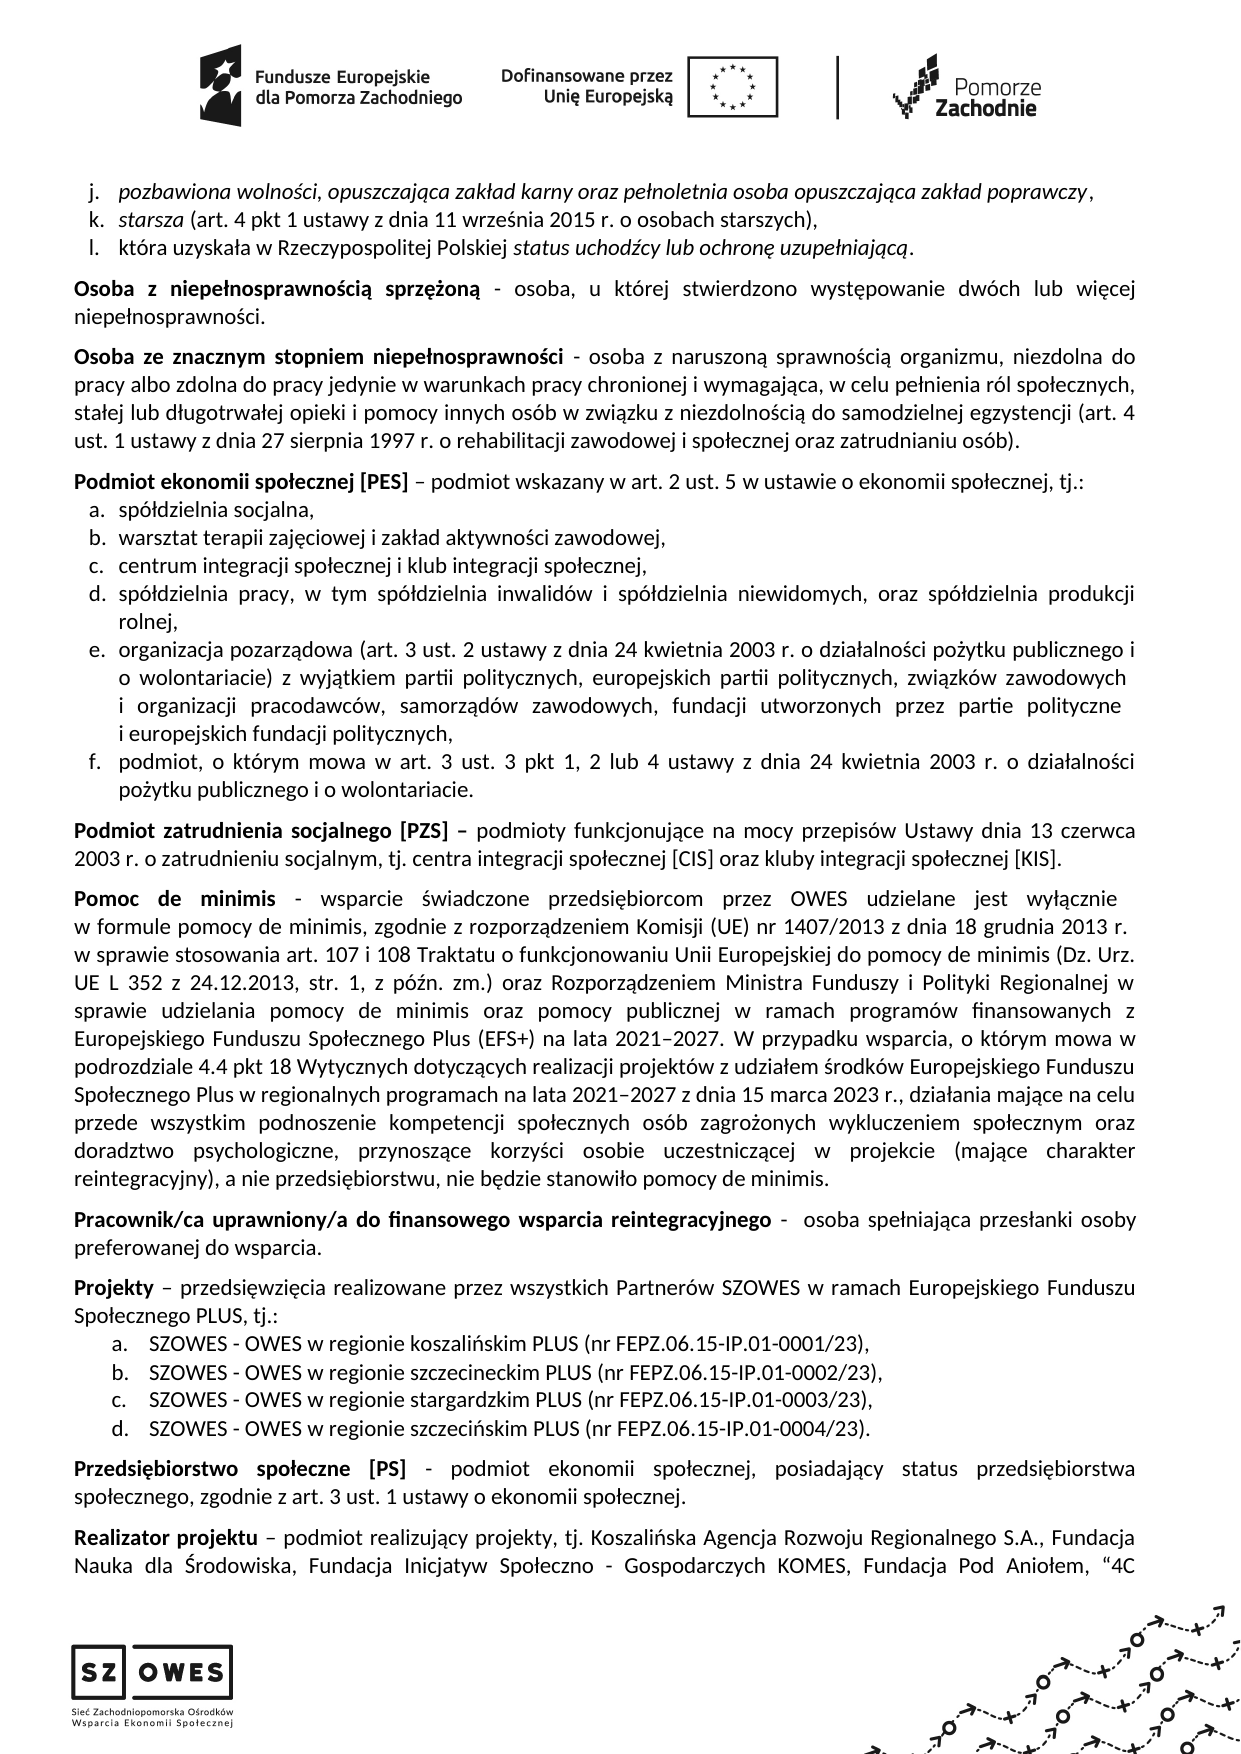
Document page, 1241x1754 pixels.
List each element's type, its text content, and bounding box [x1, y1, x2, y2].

text Pracownik/ca uprawniony/a do finansowego wsparcia reintegracyjnego - osoba spełniająca przesłanki osoby preferowanej do wsparcia. [74, 1205, 1137, 1261]
text Podmiot ekonomii społecznej [PES] – podmiot wskazany w art. 2 ust. 5 w ustawie o ekonomii społecznej, tj.: [74, 467, 1137, 495]
list spółdzielnia pracy, w tym spółdzielnia inwalidów i spółdzielnia niewidomych, oraz spółdzielnia produkcji rolnej, [89, 579, 1137, 635]
list organizacja pozarządowa (art. 3 ust. 2 ustawy z dnia 24 kwietnia 2003 r. o działalności pożytku publicznego i o wolontariacie) z wyjątkiem partii politycznych, europejskich partii politycznych, związków zawodowych i organizacji pracodawców, samorządów zawodowych, fundacji utworzonych przez partie polityczne i europejskich fundacji politycznych, [89, 635, 1137, 747]
list SZOWES - OWES w regionie szczecineckim PLUS (nr FEPZ.06.15-IP.01-0002/23), [111, 1358, 1137, 1386]
list SZOWES - OWES w regionie szczecińskim PLUS (nr FEPZ.06.15-IP.01-0004/23). [111, 1414, 1137, 1442]
text Pomoc de minimis - wsparcie świadczone przedsiębiorcom przez OWES udzielane jest wyłącznie w formule pomocy de minimis, zgodnie z rozporządzeniem Komisji (UE) nr 1407/2013 z dnia 18 grudnia 2013 r. w sprawie stosowania art. 107 i 108 Traktatu o funkcjonowaniu Unii Europejskiej do pomocy de minimis (Dz. Urz. UE L 352 z 24.12.2013, str. 1, z późn. zm.) oraz Rozporządzeniem Ministra Funduszy i Polityki Regionalnej w sprawie udzielania pomocy de minimis oraz pomocy publicznej w ramach programów finansowanych z Europejskiego Funduszu Społecznego Plus (EFS+) na lata 2021–2027. W przypadku wsparcia, o którym mowa w podrozdziale 4.4 pkt 18 Wytycznych dotyczących realizacji projektów z udziałem środków Europejskiego Funduszu Społecznego Plus w regionalnych programach na lata 2021–2027 z dnia 15 marca 2023 r., działania mające na celu przede wszystkim podnoszenie kompetencji społecznych osób zagrożonych wykluczeniem społecznym oraz doradztwo psychologiczne, przynoszące korzyści osobie uczestniczącej w projekcie (mające charakter reintegracyjny), a nie przedsiębiorstwu, nie będzie stanowiło pomocy de minimis. [74, 884, 1137, 1192]
list podmiot, o którym mowa w art. 3 ust. 3 pkt 1, 2 lub 4 ustawy z dnia 24 kwietnia 2003 r. o działalności pożytku publicznego i o wolontariacie. [89, 747, 1137, 803]
list SZOWES - OWES w regionie stargardzkim PLUS (nr FEPZ.06.15-IP.01-0003/23), [111, 1386, 1137, 1414]
list pozbawiona wolności, opuszczająca zakład karny oraz pełnoletnia osoba opuszczająca zakład poprawczy, [89, 177, 1137, 205]
list która uzyskała w Rzeczypospolitej Polskiej status uchodźcy lub ochronę uzupełniającą. [89, 233, 1137, 261]
text Przedsiębiorstwo społeczne [PS] - podmiot ekonomii społecznej, posiadający status przedsiębiorstwa społecznego, zgodnie z art. 3 ust. 1 ustawy o ekonomii społecznej. [74, 1454, 1137, 1510]
picture [0, 1598, 1241, 1754]
text Podmiot zatrudnienia socjalnego [PZS] – podmioty funkcjonujące na mocy przepisów Ustawy dnia 13 czerwca 2003 r. o zatrudnieniu socjalnym, tj. centra integracji społecznej [CIS] oraz kluby integracji społecznej [KIS]. [74, 816, 1137, 872]
picture [0, 0, 1241, 147]
list starsza (art. 4 pkt 1 ustawy z dnia 11 września 2015 r. o osobach starszych), [89, 205, 1137, 233]
list centrum integracji społecznej i klub integracji społecznej, [89, 551, 1137, 579]
list spółdzielnia socjalna, [89, 495, 1137, 523]
text Osoba ze znacznym stopniem niepełnosprawności - osoba z naruszoną sprawnością organizmu, niezdolna do pracy albo zdolna do pracy jedynie w warunkach pracy chronionej i wymagająca, w celu pełnienia ról społecznych, stałej lub długotrwałej opieki i pomocy innych osób w związku z niezdolnością do samodzielnej egzystencji (art. 4 ust. 1 ustawy z dnia 27 sierpnia 1997 r. o rehabilitacji zawodowej i społecznej oraz zatrudnianiu osób). [74, 342, 1137, 454]
text Projekty – przedsięwzięcia realizowane przez wszystkich Partnerów SZOWES w ramach Europejskiego Funduszu Społecznego PLUS, tj.: [74, 1273, 1137, 1329]
list SZOWES - OWES w regionie koszalińskim PLUS (nr FEPZ.06.15-IP.01-0001/23), [111, 1329, 1137, 1358]
text Osoba z niepełnosprawnością sprzężoną - osoba, u której stwierdzono występowanie dwóch lub więcej niepełnosprawności. [74, 274, 1137, 330]
list warsztat terapii zajęciowej i zakład aktywności zawodowej, [89, 523, 1137, 551]
